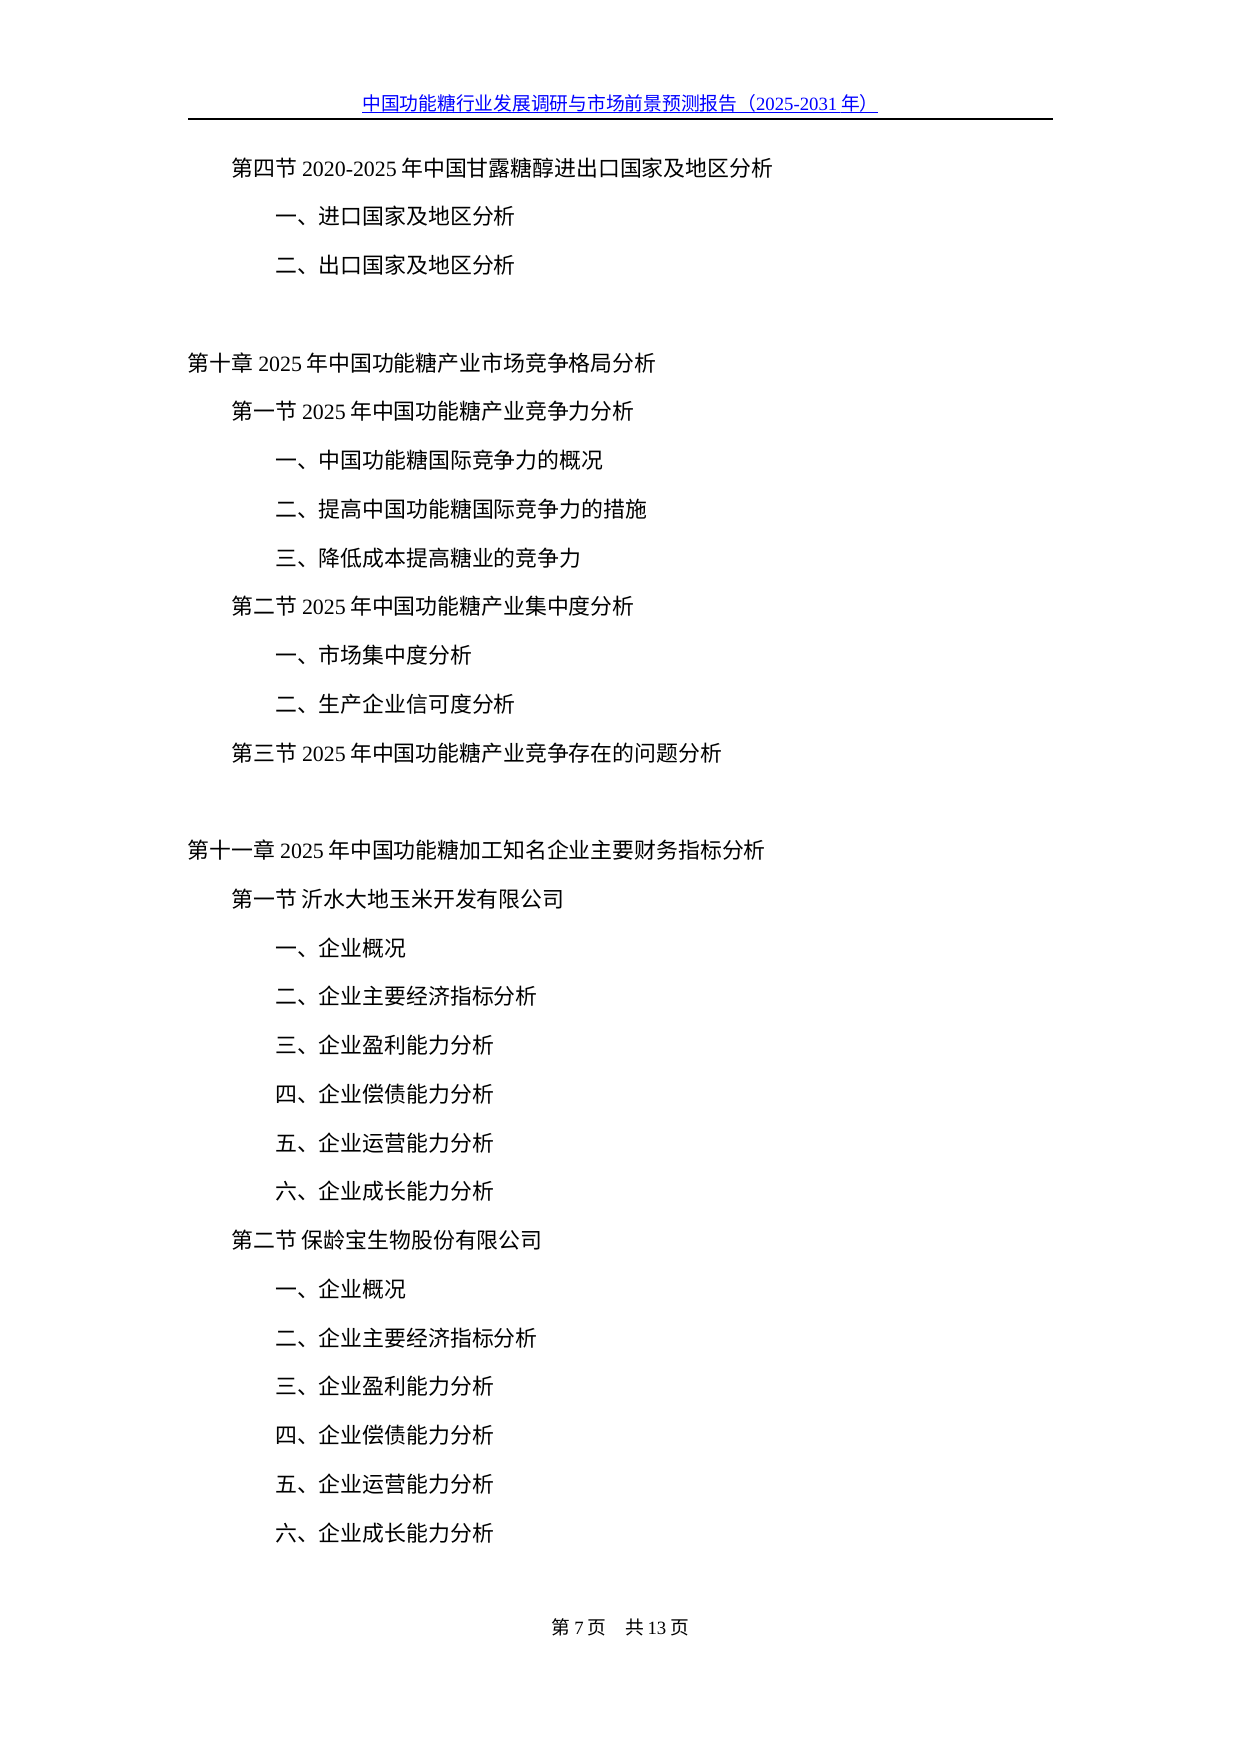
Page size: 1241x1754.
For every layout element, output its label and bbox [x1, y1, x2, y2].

text [187, 150, 1053, 1548]
